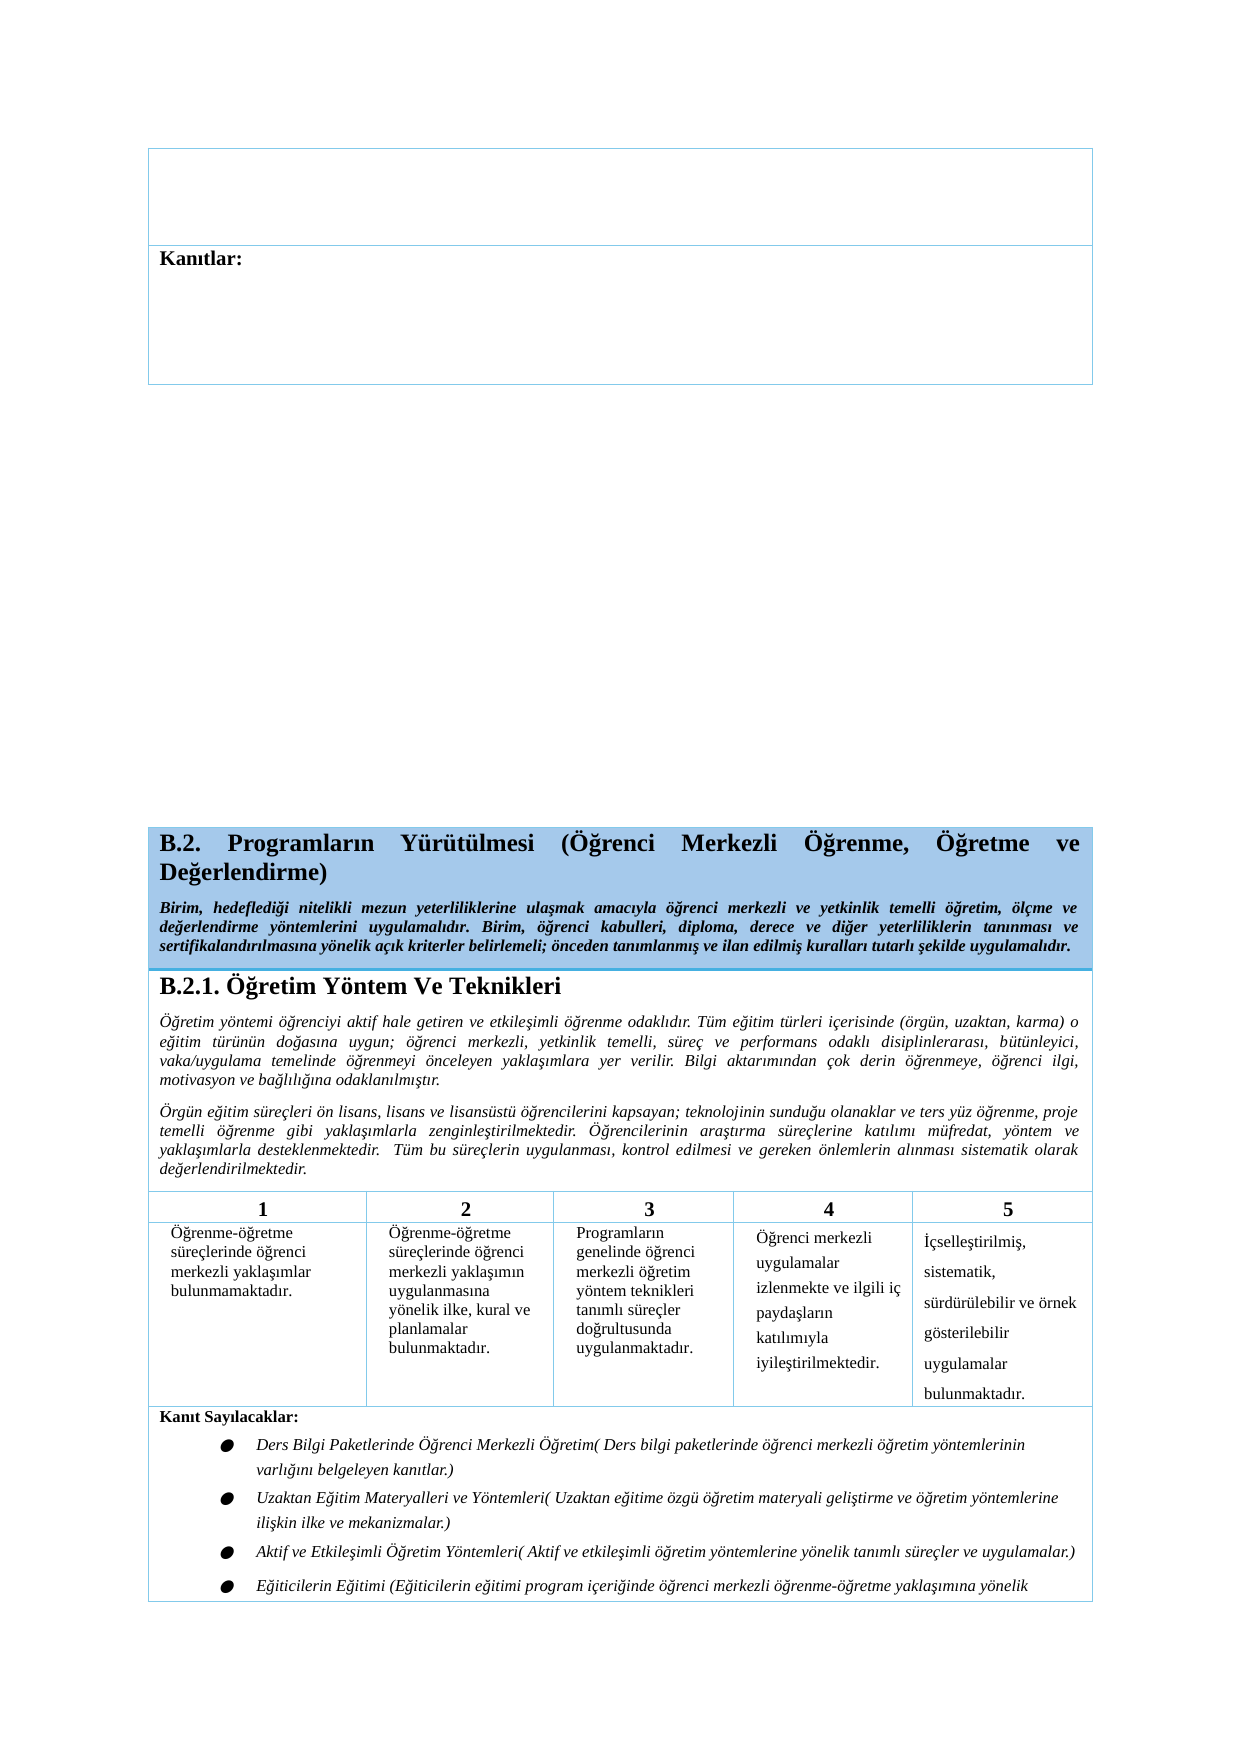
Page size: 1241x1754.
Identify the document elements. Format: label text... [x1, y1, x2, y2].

table_cell 2 [367, 1192, 553, 1222]
table_cell Öğrenme-öğretme süreçlerinde öğrenci merkezli yaklaşımlar bulunmamaktadır. [149, 1223, 366, 1406]
table_cell 3 [554, 1192, 733, 1222]
table_cell Kanıtlar: [149, 246, 1092, 384]
table_header B.2. Programların Yürütülmesi (Öğrenci Merkezli Öğrenme, Öğretme ve Değerlendirme) Birim, hedeflediği nitelikli mezun yeterliliklerine ulaşmak amacıyla öğrenci merkezli ve yetkinlik temelli öğretim, ölçme ve değerlendirme yöntemlerini uygulamalıdır. Birim, öğrenci kabulleri, diploma, derece ve diğer yeterliliklerin tanınması ve sertifikalandırılmasına yönelik açık kriterler belirlemeli; önceden tanımlanmış ve ilan edilmiş kuralları tutarlı şekilde uygulamalıdır. [149, 828, 1092, 968]
table_cell İçselleştirilmiş, sistematik, sürdürülebilir ve örnek gösterilebilir uygulamalar bulunmaktadır. [913, 1223, 1092, 1406]
table_cell Öğrenci merkezli uygulamalar izlenmekte ve ilgili iç paydaşların katılımıyla iyileştirilmektedir. [734, 1223, 912, 1406]
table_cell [149, 149, 1092, 245]
table_cell Programların genelinde öğrenci merkezli öğretim yöntem teknikleri tanımlı süreçler doğrultusunda uygulanmaktadır. [554, 1223, 733, 1406]
table_cell 4 [734, 1192, 912, 1222]
table_cell B.2.1. Öğretim Yöntem Ve Teknikleri Öğretim yöntemi öğrenciyi aktif hale getiren ve etkileşimli öğrenme odaklıdır. Tüm eğitim türleri içerisinde (örgün, uzaktan, karma) o eğitim türünün doğasına uygun; öğrenci merkezli, yetkinlik temelli, süreç ve performans odaklı disiplinlerarası, bütünleyici, vaka/uygulama temelinde öğrenmeyi önceleyen yaklaşımlara yer verilir. Bilgi aktarımından çok derin öğrenmeye, öğrenci ilgi, motivasyon ve bağlılığına odaklanılmıştır. Örgün eğitim süreçleri ön lisans, lisans ve lisansüstü öğrencilerini kapsayan; teknolojinin sunduğu olanaklar ve ters yüz öğrenme, proje temelli öğrenme gibi yaklaşımlarla zenginleştirilmektedir. Öğrencilerinin araştırma süreçlerine katılımı müfredat, yöntem ve yaklaşımlarla desteklenmektedir. Tüm bu süreçlerin uygulanması, kontrol edilmesi ve gereken önlemlerin alınması sistematik olarak değerlendirilmektedir. [149, 971, 1092, 1191]
table_cell 5 [913, 1192, 1092, 1222]
table_cell Öğrenme-öğretme süreçlerinde öğrenci merkezli yaklaşımın uygulanmasına yönelik ilke, kural ve planlamalar bulunmaktadır. [367, 1223, 553, 1406]
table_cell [149, 1407, 1092, 1601]
table_cell 1 [149, 1192, 366, 1222]
